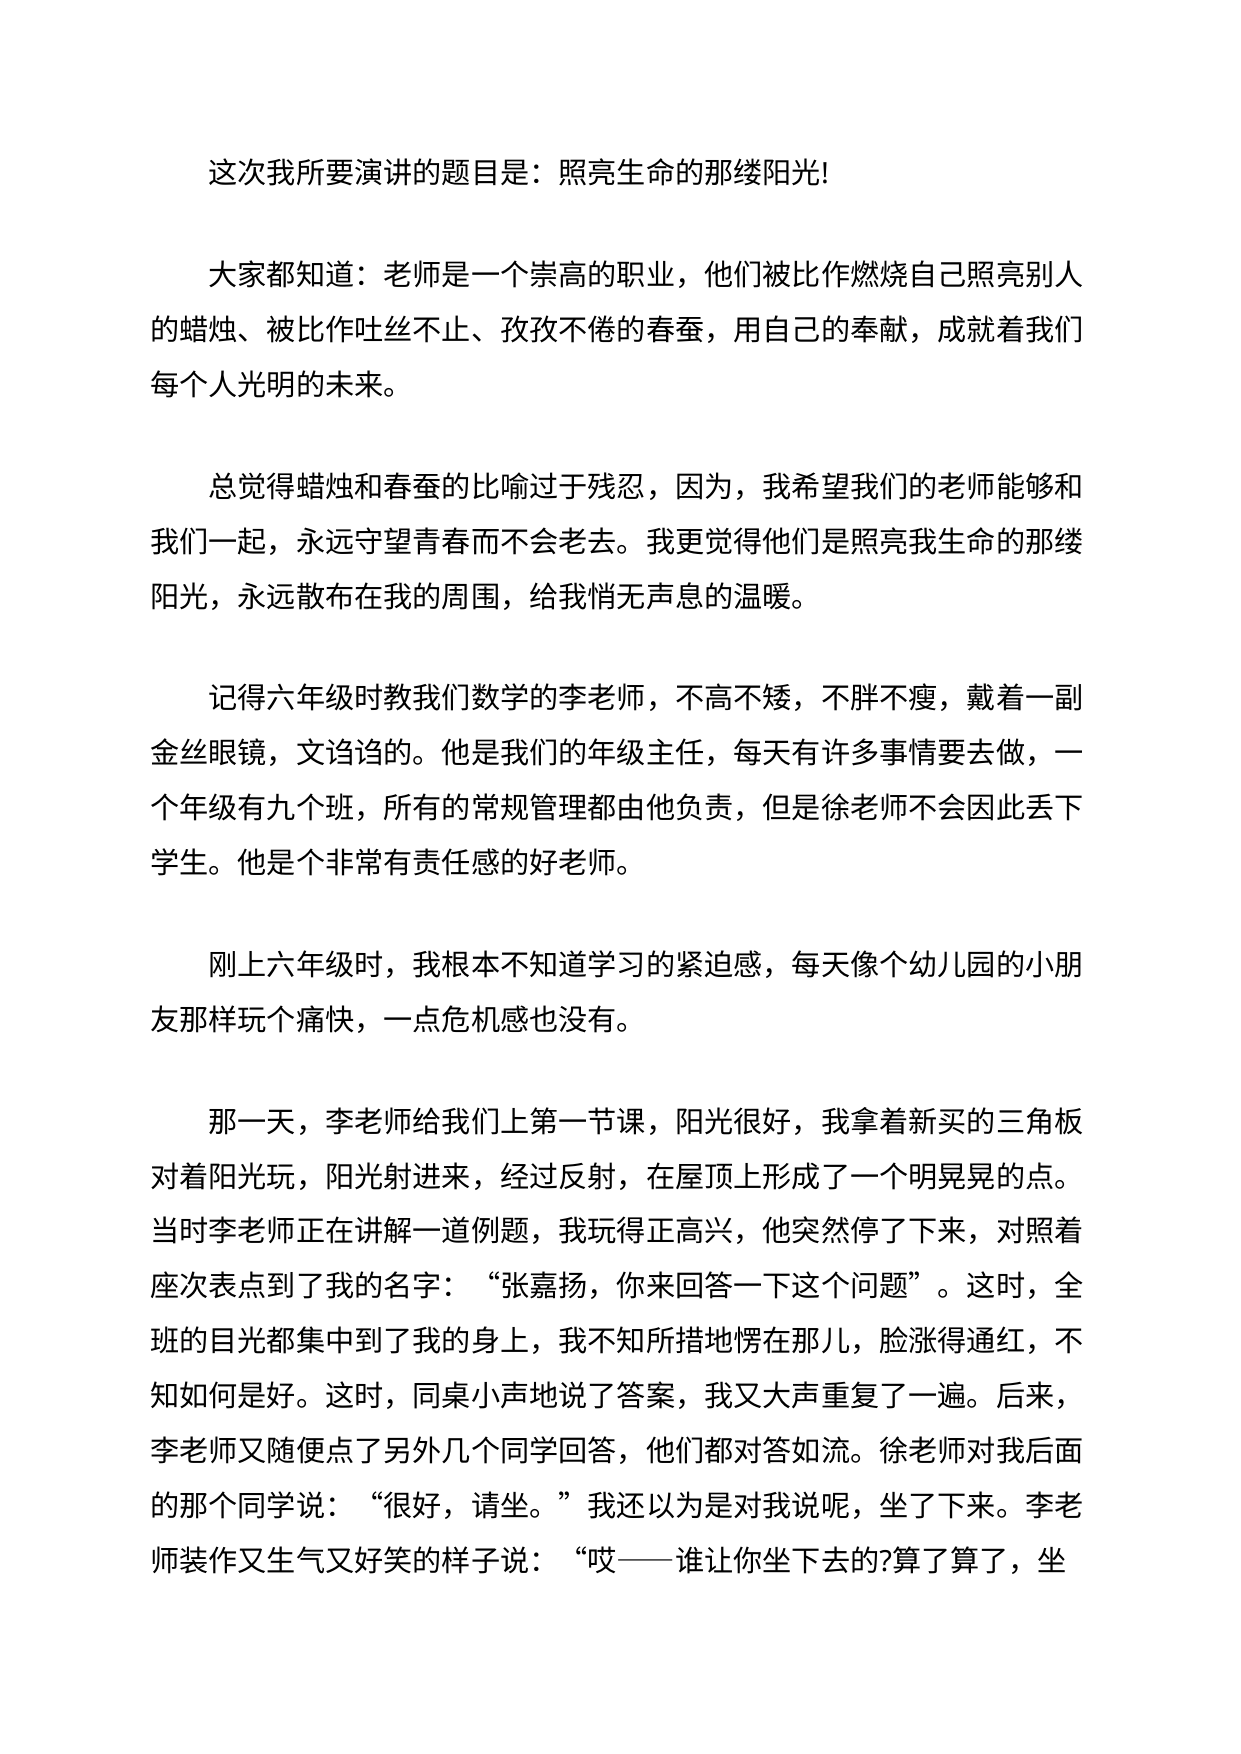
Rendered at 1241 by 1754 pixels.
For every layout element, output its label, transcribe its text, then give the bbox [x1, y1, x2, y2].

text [150, 1098, 1090, 1580]
text 这次我所要演讲的题目是：照亮生命的那缕阳光! [150, 150, 1090, 192]
text 刚上六年级时，我根本不知道学习的紧迫感，每天像个幼儿园的小朋友那样玩个痛快，一点危机感也没有。 [150, 942, 1090, 1039]
text 记得六年级时教我们数学的李老师，不高不矮，不胖不瘦，戴着一副金丝眼镜，文诌诌的。他是我们的年级主任，每天有许多事情要去做，一个年级有九个班，所有的常规管理都由他负责，但是徐老师不会因此丢下学生。他是个非常有责任感的好老师。 [150, 675, 1090, 882]
text 总觉得蜡烛和春蚕的比喻过于残忍，因为，我希望我们的老师能够和我们一起，永远守望青春而不会老去。我更觉得他们是照亮我生命的那缕阳光，永远散布在我的周围，给我悄无声息的温暖。 [150, 463, 1090, 616]
text 大家都知道：老师是一个崇高的职业，他们被比作燃烧自己照亮别人的蜡烛、被比作吐丝不止、孜孜不倦的春蚕，用自己的奉献，成就着我们每个人光明的未来。 [150, 252, 1090, 404]
